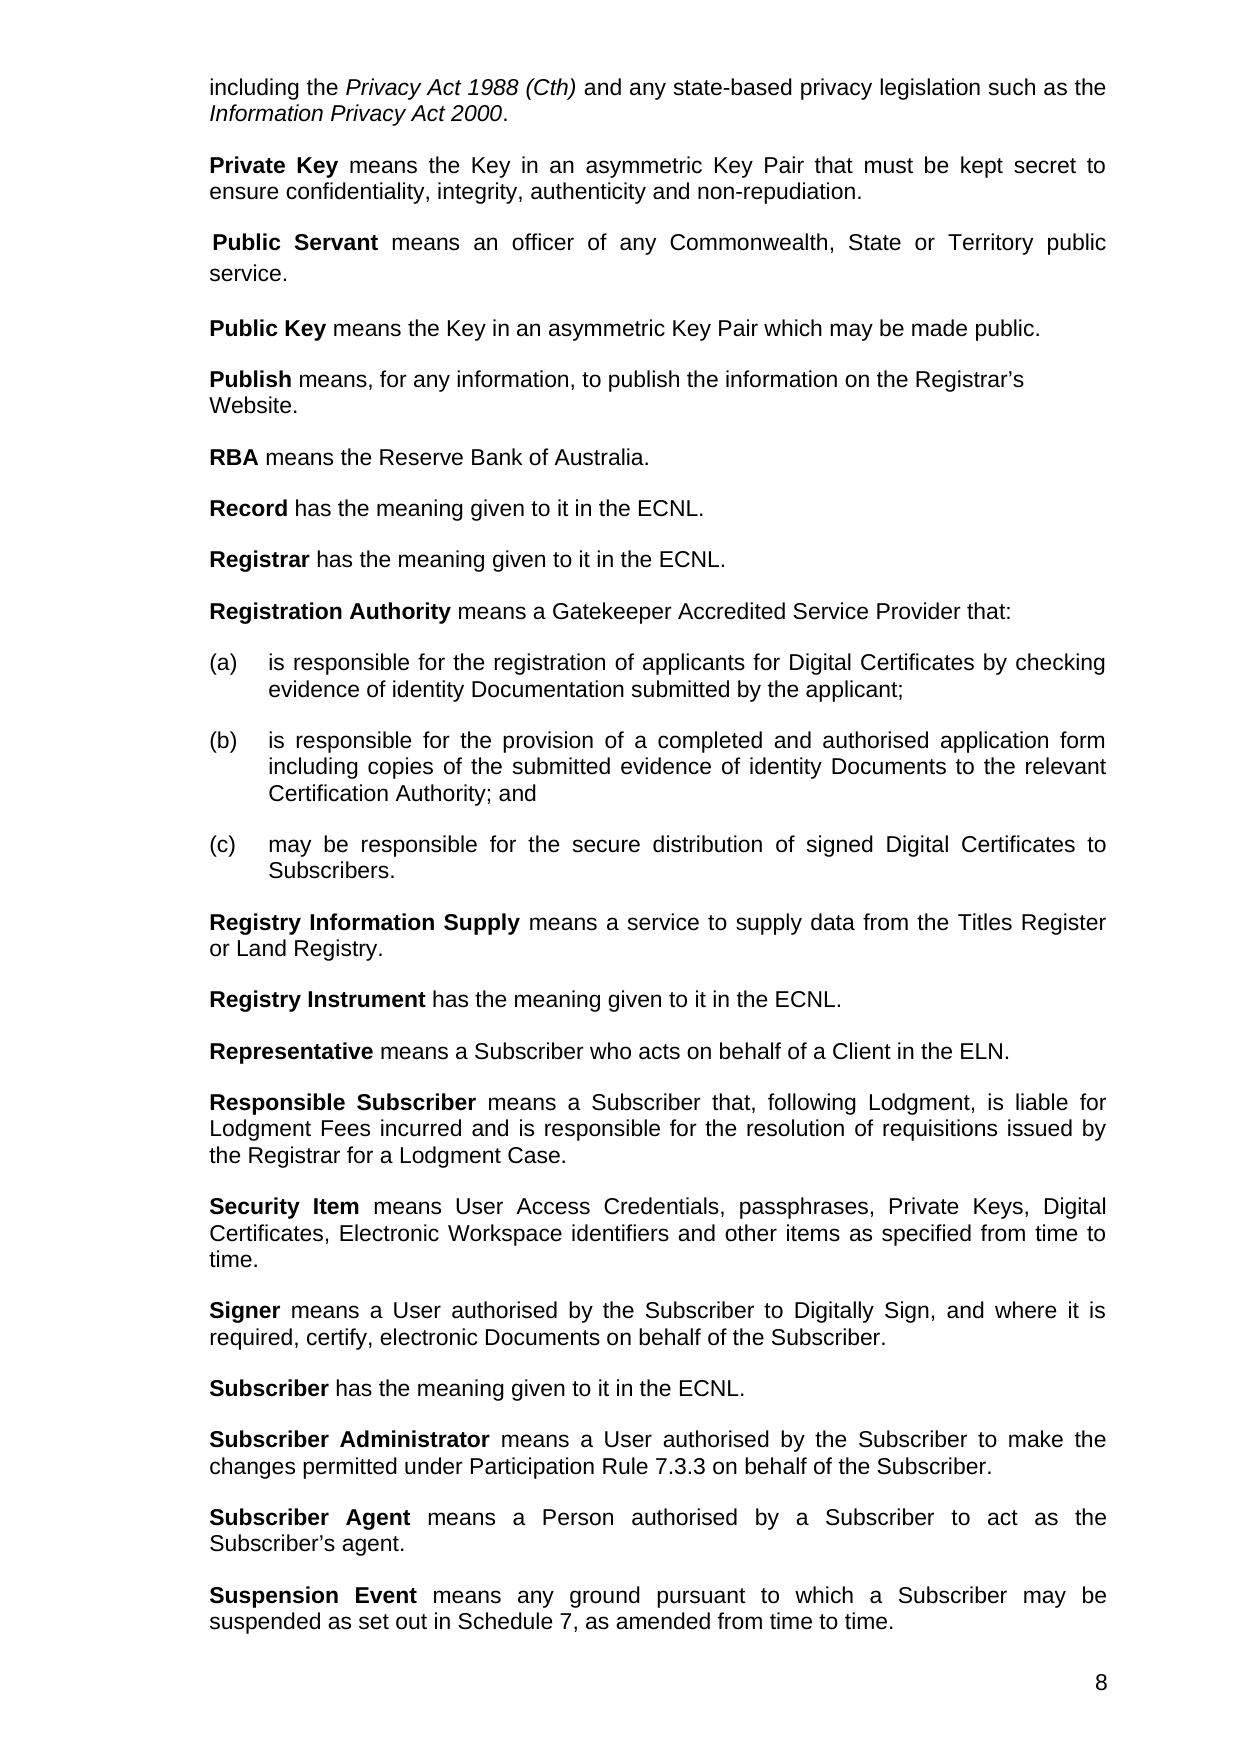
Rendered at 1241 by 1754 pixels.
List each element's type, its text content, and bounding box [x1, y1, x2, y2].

text Publish means, for any information, to publish the information on the Registrar’s Website. [209, 366, 1107, 419]
text Registrar has the meaning given to it in the ECNL. [209, 546, 1107, 573]
text Subscriber Agent means a Person authorised by a Subscriber to act as the Subscriber’s agent. [209, 1504, 1107, 1557]
text (c) may be responsible for the secure distribution of signed Digital Certificates to Subscribers. [209, 831, 1107, 884]
text Public Servant means an officer of any Commonwealth, State or Territory public service. [209, 229, 1107, 286]
text Registry Information Supply means a service to supply data from the Titles Register or Land Registry. [209, 909, 1107, 961]
text Signer means a User authorised by the Subscriber to Digitally Sign, and where it is required, certify, electronic Documents on behalf of the Subscriber. [209, 1297, 1107, 1350]
text Record has the meaning given to it in the ECNL. [209, 495, 1107, 521]
text Subscriber has the meaning given to it in the ECNL. [209, 1375, 1107, 1401]
text Private Key means the Key in an asymmetric Key Pair that must be kept secret to ensure confidentiality, integrity, authenticity and non-repudiation. [209, 152, 1107, 204]
text Public Key means the Key in an asymmetric Key Pair which may be made public. [209, 315, 1107, 341]
text (a) is responsible for the registration of applicants for Digital Certificates by checking evidence of identity Documentation submitted by the applicant; [209, 649, 1107, 702]
text RBA means the Reserve Bank of Australia. [209, 444, 1107, 470]
text Subscriber Administrator means a User authorised by the Subscriber to make the changes permitted under Participation Rule 7.3.3 on behalf of the Subscriber. [209, 1426, 1107, 1479]
text Responsible Subscriber means a Subscriber that, following Lodgment, is liable for Lodgment Fees incurred and is responsible for the resolution of requisitions issued by the Registrar for a Lodgment Case. [209, 1089, 1107, 1168]
text Registry Instrument has the meaning given to it in the ECNL. [209, 986, 1107, 1013]
text Security Item means User Access Credentials, passphrases, Private Keys, Digital Certificates, Electronic Workspace identifiers and other items as specified from time to time. [209, 1193, 1107, 1272]
text Registration Authority means a Gatekeeper Accredited Service Provider that: [209, 598, 1107, 624]
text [209, 74, 1107, 127]
text Suspension Event means any ground pursuant to which a Subscriber may be suspended as set out in Schedule 7, as amended from time to time. [209, 1582, 1107, 1634]
text (b) is responsible for the provision of a completed and authorised application form including copies of the submitted evidence of identity Documents to the relevant Certification Authority; and [209, 727, 1107, 806]
text Representative means a Subscriber who acts on behalf of a Client in the ELN. [209, 1038, 1107, 1064]
